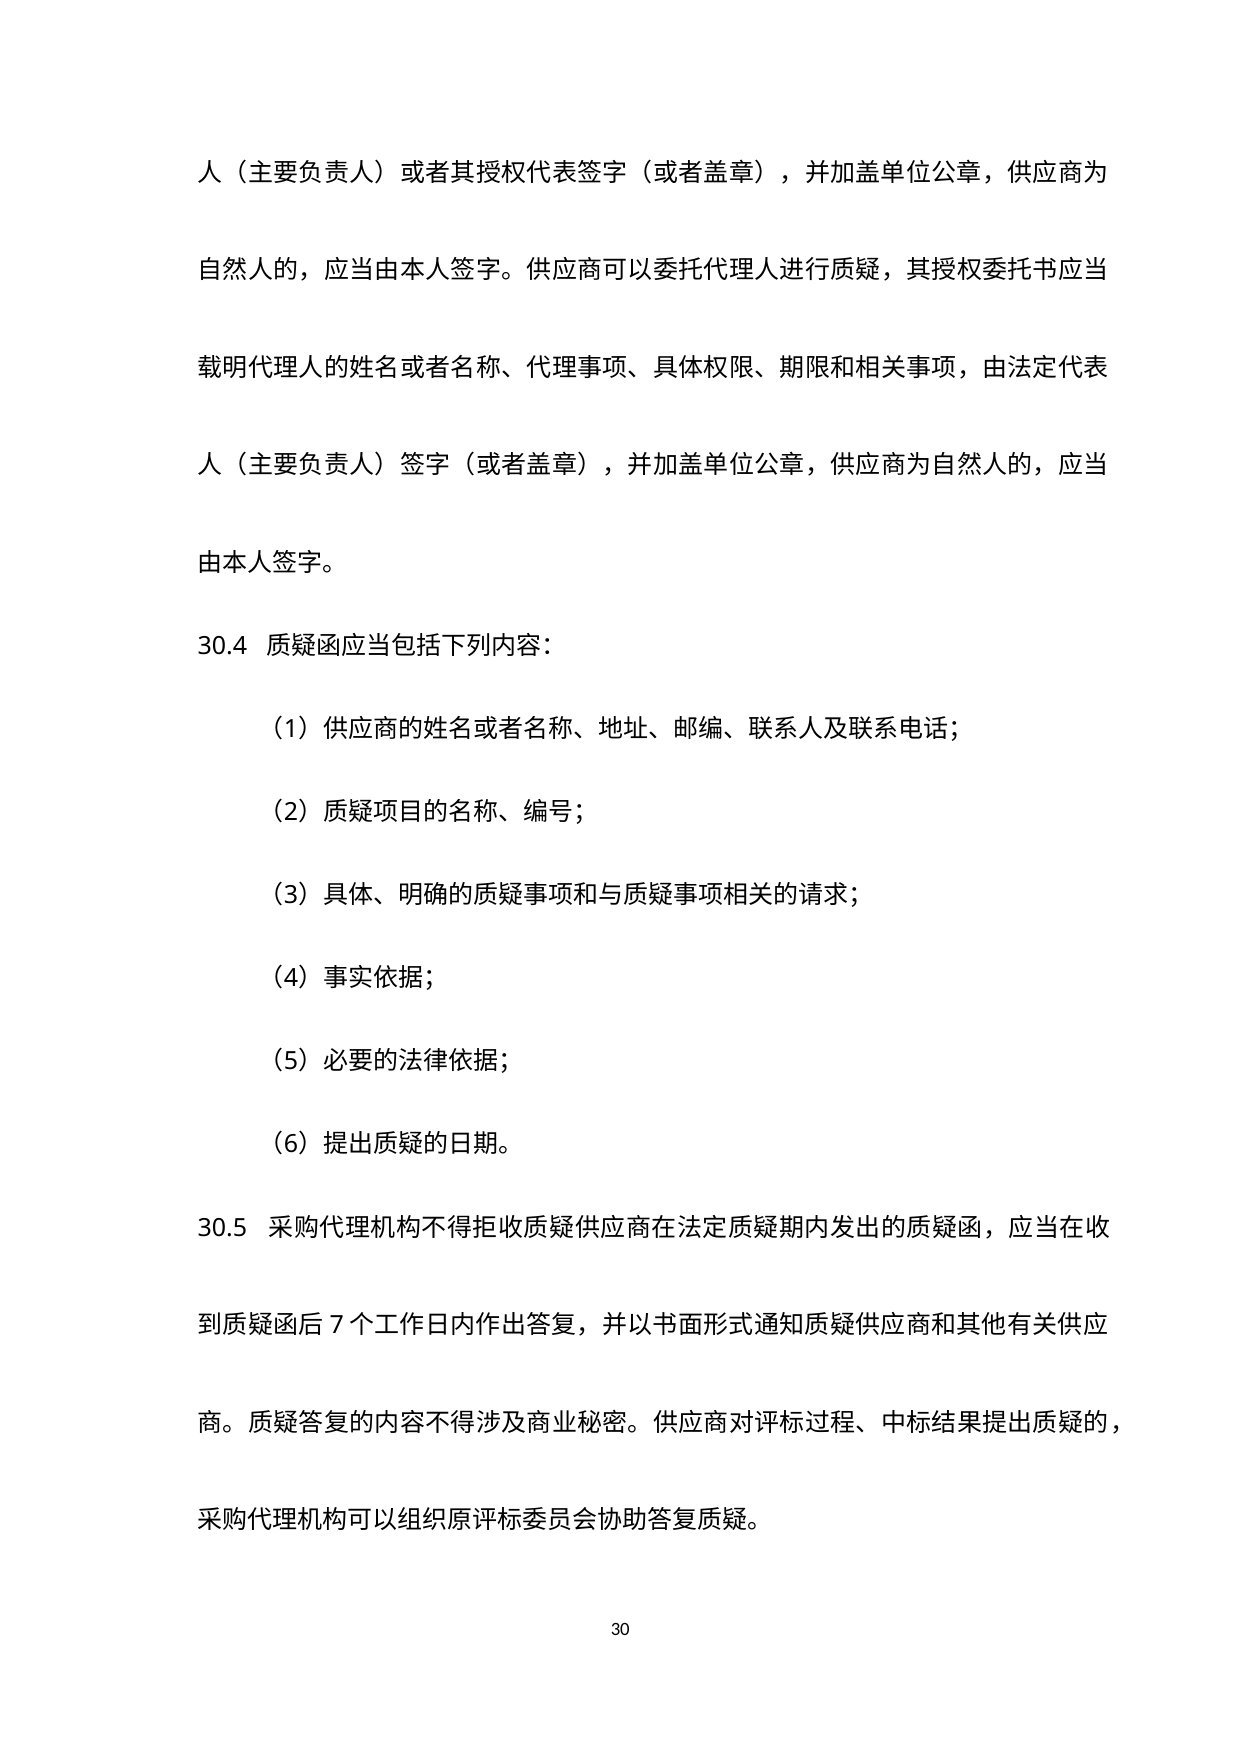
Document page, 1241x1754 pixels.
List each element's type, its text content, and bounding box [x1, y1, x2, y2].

text 30.5 采购代理机构不得拒收质疑供应商在法定质疑期内发出的质疑函，应当在收到质疑函后7个工作日内作出答复，并以书面形式通知质疑供应商和其他有关供应商。质疑答复的内容不得涉及商业秘密。供应商对评标过程、中标结果提出质疑的，采购代理机构可以组织原评标委员会协助答复质疑。 [197, 1193, 1110, 1550]
text （3）具体、明确的质疑事项和与质疑事项相关的请求； [197, 860, 1110, 925]
text （2）质疑项目的名称、编号； [197, 777, 1110, 842]
text 30.4 质疑函应当包括下列内容： [197, 611, 1110, 676]
text （6）提出质疑的日期。 [197, 1109, 1110, 1174]
text （4）事实依据； [197, 943, 1110, 1008]
text （5）必要的法律依据； [197, 1026, 1110, 1091]
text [197, 138, 1110, 593]
text （1）供应商的姓名或者名称、地址、邮编、联系人及联系电话； [197, 694, 1110, 759]
